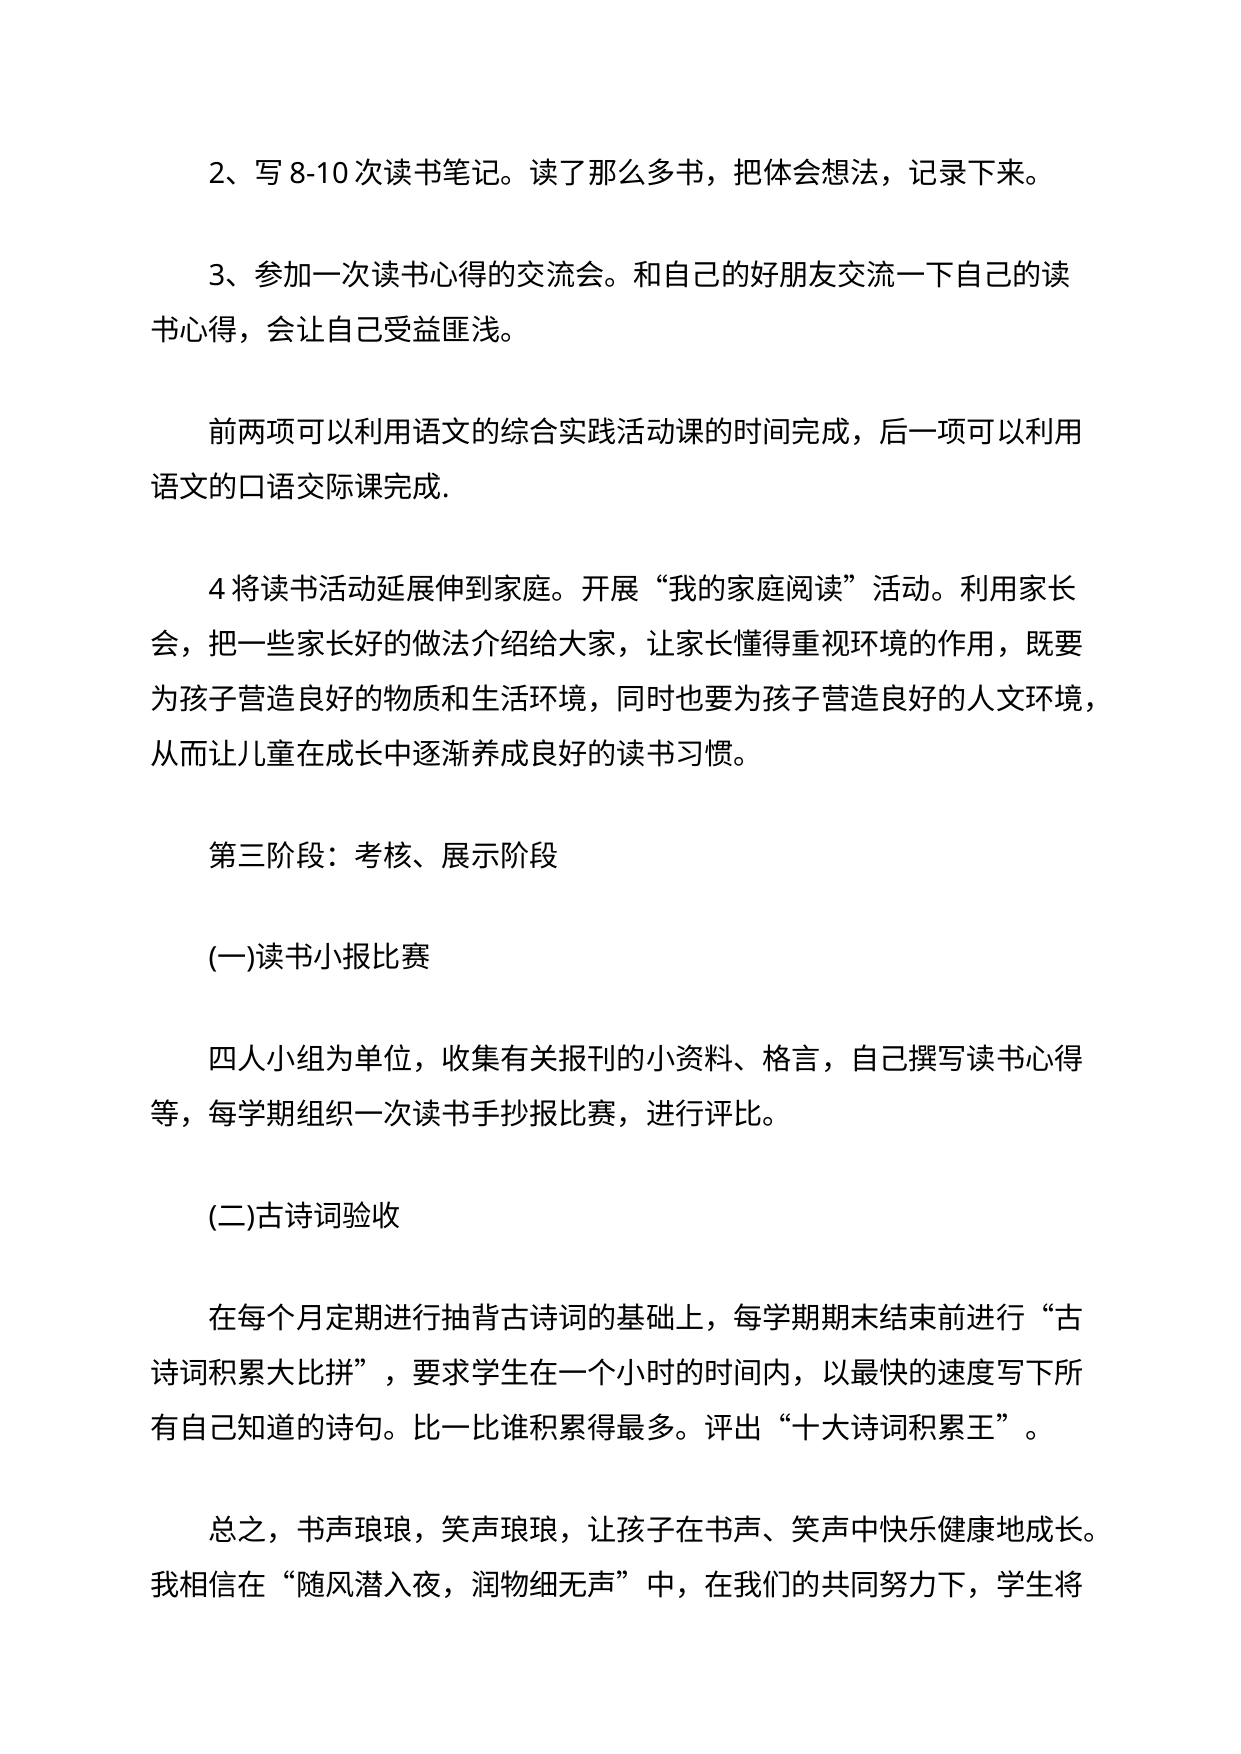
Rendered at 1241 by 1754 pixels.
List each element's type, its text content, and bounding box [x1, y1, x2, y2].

text 在每个月定期进行抽背古诗词的基础上，每学期期末结束前进行“古诗词积累大比拼”，要求学生在一个小时的时间内，以最快的速度写下所有自己知道的诗句。比一比谁积累得最多。评出“十大诗词积累王”。 [150, 1294, 1090, 1447]
text 四人小组为单位，收集有关报刊的小资料、格言，自己撰写读书心得等，每学期组织一次读书手抄报比赛，进行评比。 [150, 1036, 1090, 1133]
text 前两项可以利用语文的综合实践活动课的时间完成，后一项可以利用语文的口语交际课完成. [150, 409, 1090, 506]
text (一)读书小报比赛 [150, 934, 1090, 976]
text 4将读书活动延展伸到家庭。开展“我的家庭阅读”活动。利用家长会，把一些家长好的做法介绍给大家，让家长懂得重视环境的作用，既要为孩子营造良好的物质和生活环境，同时也要为孩子营造良好的人文环境，从而让儿童在成长中逐渐养成良好的读书习惯。 [150, 566, 1090, 773]
text 3、参加一次读书心得的交流会。和自己的好朋友交流一下自己的读书心得，会让自己受益匪浅。 [150, 252, 1090, 349]
text (二)古诗词验收 [150, 1193, 1090, 1235]
text 第三阶段：考核、展示阶段 [150, 832, 1090, 874]
text 2、写8-10次读书笔记。读了那么多书，把体会想法，记录下来。 [150, 150, 1090, 192]
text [150, 1506, 1090, 1603]
